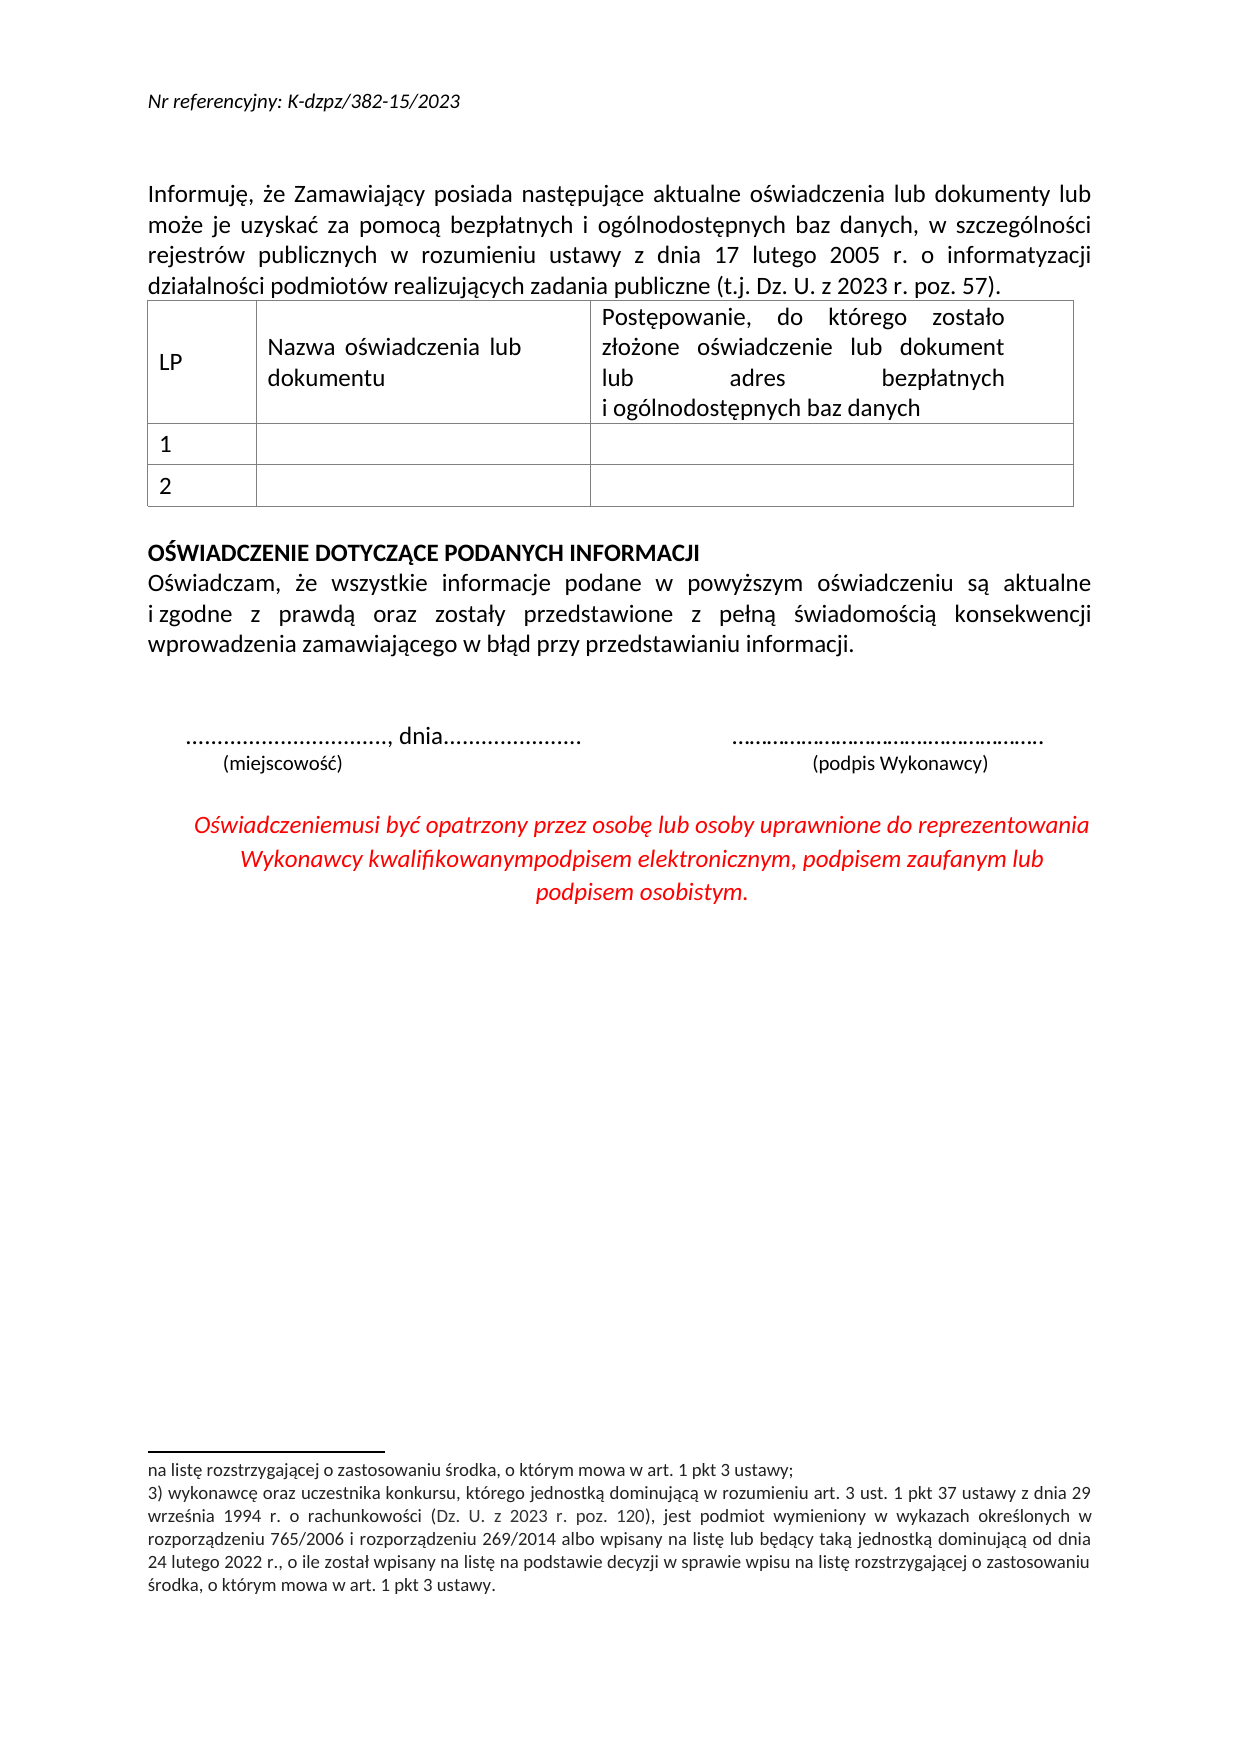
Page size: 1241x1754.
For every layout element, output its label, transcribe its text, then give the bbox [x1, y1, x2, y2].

table_header Nazwa oświadczenia lub dokumentu [257, 301, 590, 423]
table_cell [591, 424, 1073, 464]
text (miejscowość) (podpis Wykonawcy) [185, 750, 1093, 776]
text Informuję, że Zamawiający posiada następujące aktualne oświadczenia lub dokumenty lub może je uzyskać za pomocą bezpłatnych i ogólnodostępnych baz danych, w szczególności rejestrów publicznych w rozumieniu ustawy z dnia 17 lutego 2005 r. o informatyzacji działalności podmiotów realizujących zadania publiczne (t.j. Dz. U. z 2023 r. poz. 57). [148, 178, 1093, 300]
table_cell [591, 465, 1073, 506]
table_cell [257, 424, 590, 464]
table_cell 2 [148, 465, 256, 506]
text Oświadczam, że wszystkie informacje podane w powyższym oświadczeniu są aktualne i zgodne z prawdą oraz zostały przedstawione z pełną świadomością konsekwencji wprowadzenia zamawiającego w błąd przy przedstawianiu informacji. [148, 567, 1093, 659]
table_header LP [148, 301, 256, 423]
table_header Postępowanie, do którego zostało złożone oświadczenie lub dokument lub adres bezpłatnych i ogólnodostępnych baz danych [591, 301, 1073, 423]
text ................................, dnia...................... …………………………….……………….. [185, 720, 1093, 750]
text OŚWIADCZENIE DOTYCZĄCE PODANYCH INFORMACJI [148, 537, 1093, 567]
table_cell 1 [148, 424, 256, 464]
text Oświadczeniemusi być opatrzony przez osobę lub osoby uprawnione do reprezentowania Wykonawcy kwalifikowanympodpisem elektronicznym, podpisem zaufanym lub podpisem osobistym. [192, 809, 1092, 907]
table_cell [257, 465, 590, 506]
